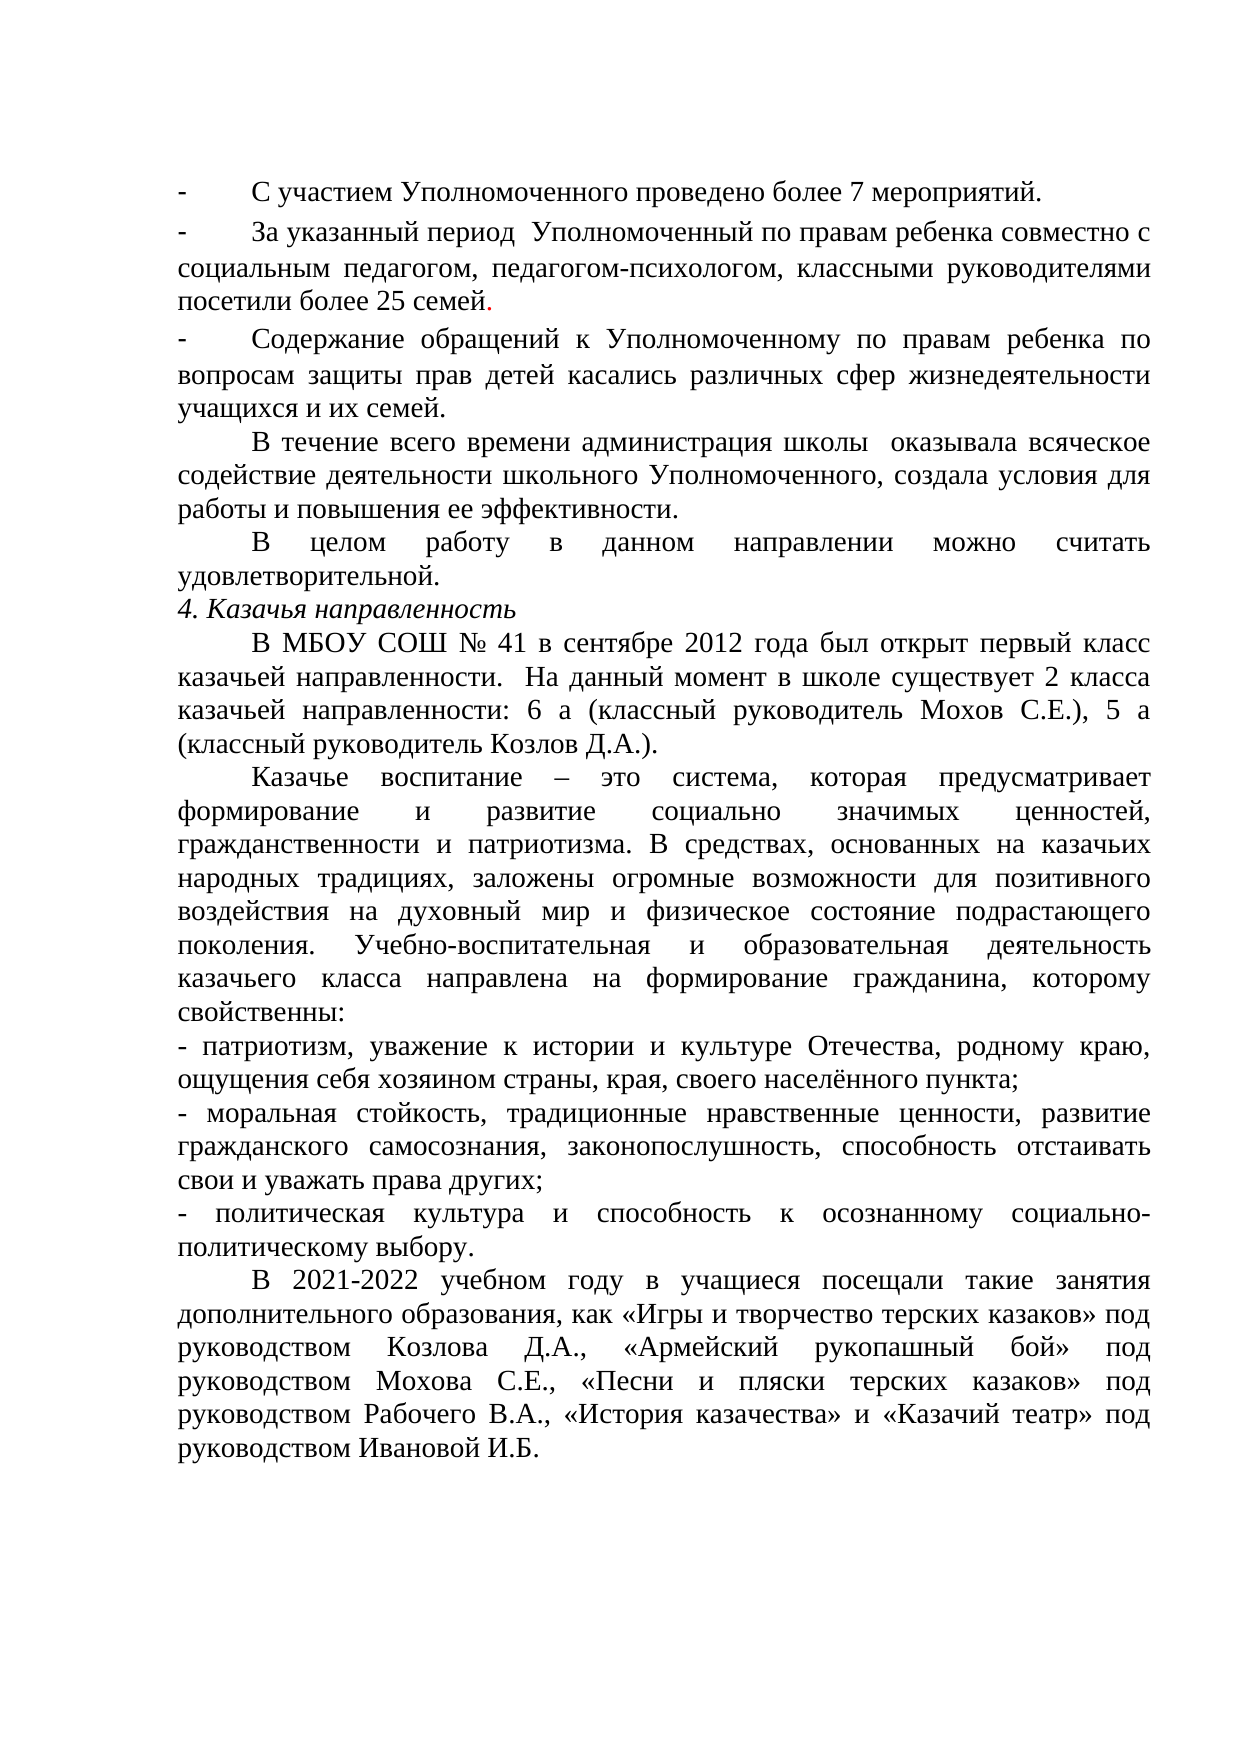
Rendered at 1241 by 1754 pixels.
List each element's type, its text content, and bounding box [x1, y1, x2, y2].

text В МБОУ СОШ № 41 в сентябре 2012 года был открыт первый класс казачьей направленности. На данный момент в школе существует 2 класса казачьей направленности: 6 а (классный руководитель Мохов С.Е.), 5 а (классный руководитель Козлов Д.А.). [177, 625, 1152, 759]
text - моральная стойкость, традиционные нравственные ценности, развитие гражданского самосознания, законопослушность, способность отстаивать свои и уважать права других; [177, 1095, 1152, 1195]
list Содержание обращений к Уполномоченному по правам ребенка по вопросам защиты прав детей касались различных сфер жизнедеятельности учащихся и их семей. [177, 317, 1152, 424]
text Казачье воспитание – это система, которая предусматривает формирование и развитие социально значимых ценностей, гражданственности и патриотизма. В средствах, основанных на казачьих народных традициях, заложены огромные возможности для позитивного воздействия на духовный мир и физическое состояние подрастающего поколения. Учебно-воспитательная и образовательная деятельность казачьего класса направлена на формирование гражданина, которому свойственны: [177, 759, 1152, 1028]
text В целом работу в данном направлении можно считать удовлетворительной. [177, 524, 1152, 592]
list За указанный период Уполномоченный по правам ребенка совместно с социальным педагогом, педагогом-психологом, классными руководителями посетили более 25 семей. [177, 210, 1152, 317]
text - патриотизм, уважение к истории и культуре Отечества, родному краю, ощущения себя хозяином страны, края, своего населённого пункта; [177, 1028, 1152, 1095]
text В 2021-2022 учебном году в учащиеся посещали такие занятия дополнительного образования, как «Игры и творчество терских казаков» под руководством Козлова Д.А., «Армейский рукопашный бой» под руководством Мохова С.Е., «Песни и пляски терских казаков» под руководством Рабочего В.А., «История казачества» и «Казачий театр» под руководством Ивановой И.Б. [177, 1262, 1152, 1464]
text 4. Казачья направленность [177, 592, 1152, 625]
text - политическая культура и способность к осознанному социально-политическому выбору. [177, 1195, 1152, 1262]
text В течение всего времени администрация школы оказывала всяческое содействие деятельности школьного Уполномоченного, создала условия для работы и повышения ее эффективности. [177, 424, 1152, 524]
list С участием Уполномоченного проведено более 7 мероприятий. [177, 171, 1152, 210]
